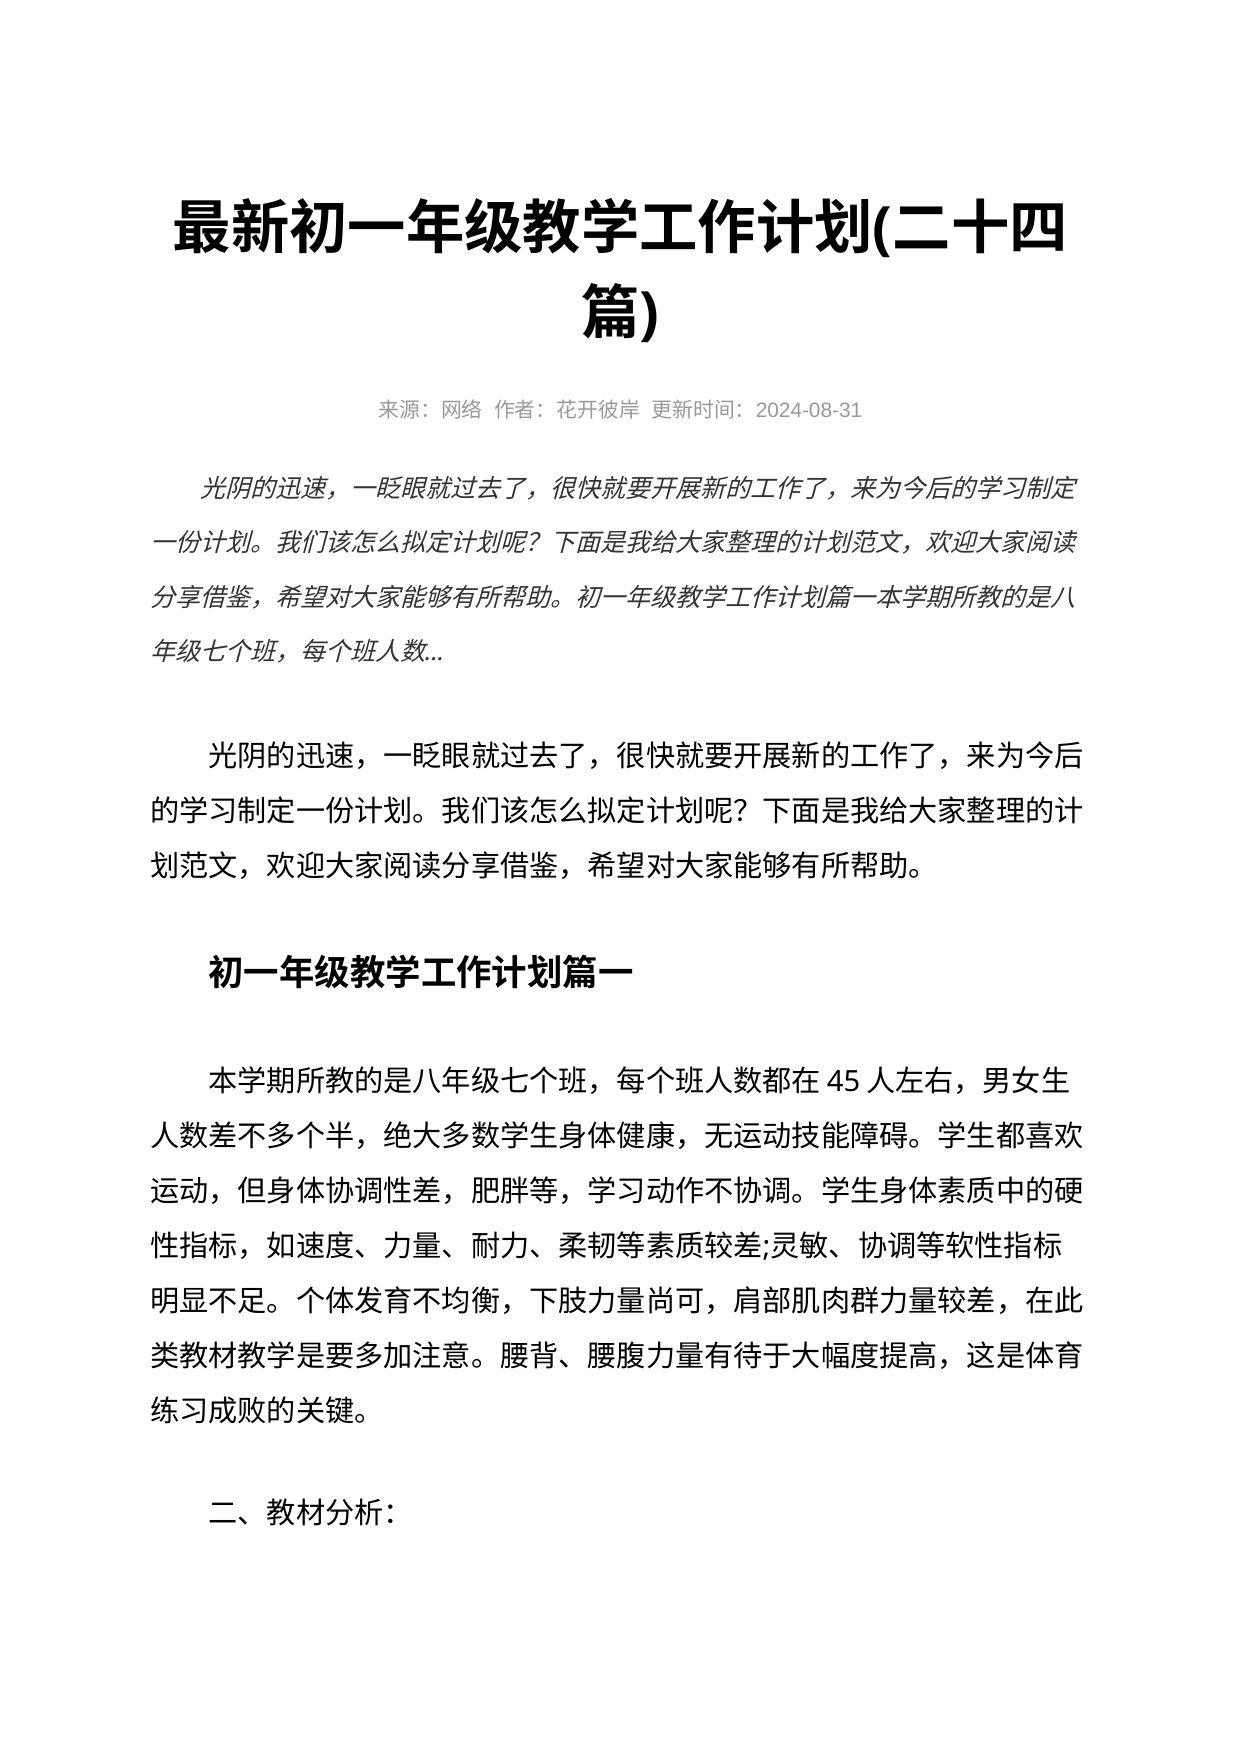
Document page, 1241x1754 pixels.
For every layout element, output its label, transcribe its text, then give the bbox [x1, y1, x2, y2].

subtitle 最新初一年级教学工作计划(二十四篇) [150, 181, 1090, 351]
text 初一年级教学工作计划篇一 [150, 944, 1090, 996]
text 来源：网络 作者：花开彼岸 更新时间：2024-08-31 [150, 398, 1090, 422]
text 光阴的迅速，一眨眼就过去了，很快就要开展新的工作了，来为今后的学习制定一份计划。我们该怎么拟定计划呢？下面是我给大家整理的计划范文，欢迎大家阅读分享借鉴，希望对大家能够有所帮助。初一年级教学工作计划篇一本学期所教的是八年级七个班，每个班人数... [150, 468, 1090, 668]
text 二、教材分析： [150, 1489, 1090, 1532]
text 光阴的迅速，一眨眼就过去了，很快就要开展新的工作了，来为今后的学习制定一份计划。我们该怎么拟定计划呢？下面是我给大家整理的计划范文，欢迎大家阅读分享借鉴，希望对大家能够有所帮助。 [150, 733, 1090, 885]
text 本学期所教的是八年级七个班，每个班人数都在45人左右，男女生人数差不多个半，绝大多数学生身体健康，无运动技能障碍。学生都喜欢运动，但身体协调性差，肥胖等，学习动作不协调。学生身体素质中的硬性指标，如速度、力量、耐力、柔韧等素质较差;灵敏、协调等软性指标明显不足。个体发育不均衡，下肢力量尚可，肩部肌肉群力量较差，在此类教材教学是要多加注意。腰背、腰腹力量有待于大幅度提高，这是体育练习成败的关键。 [150, 1058, 1090, 1430]
